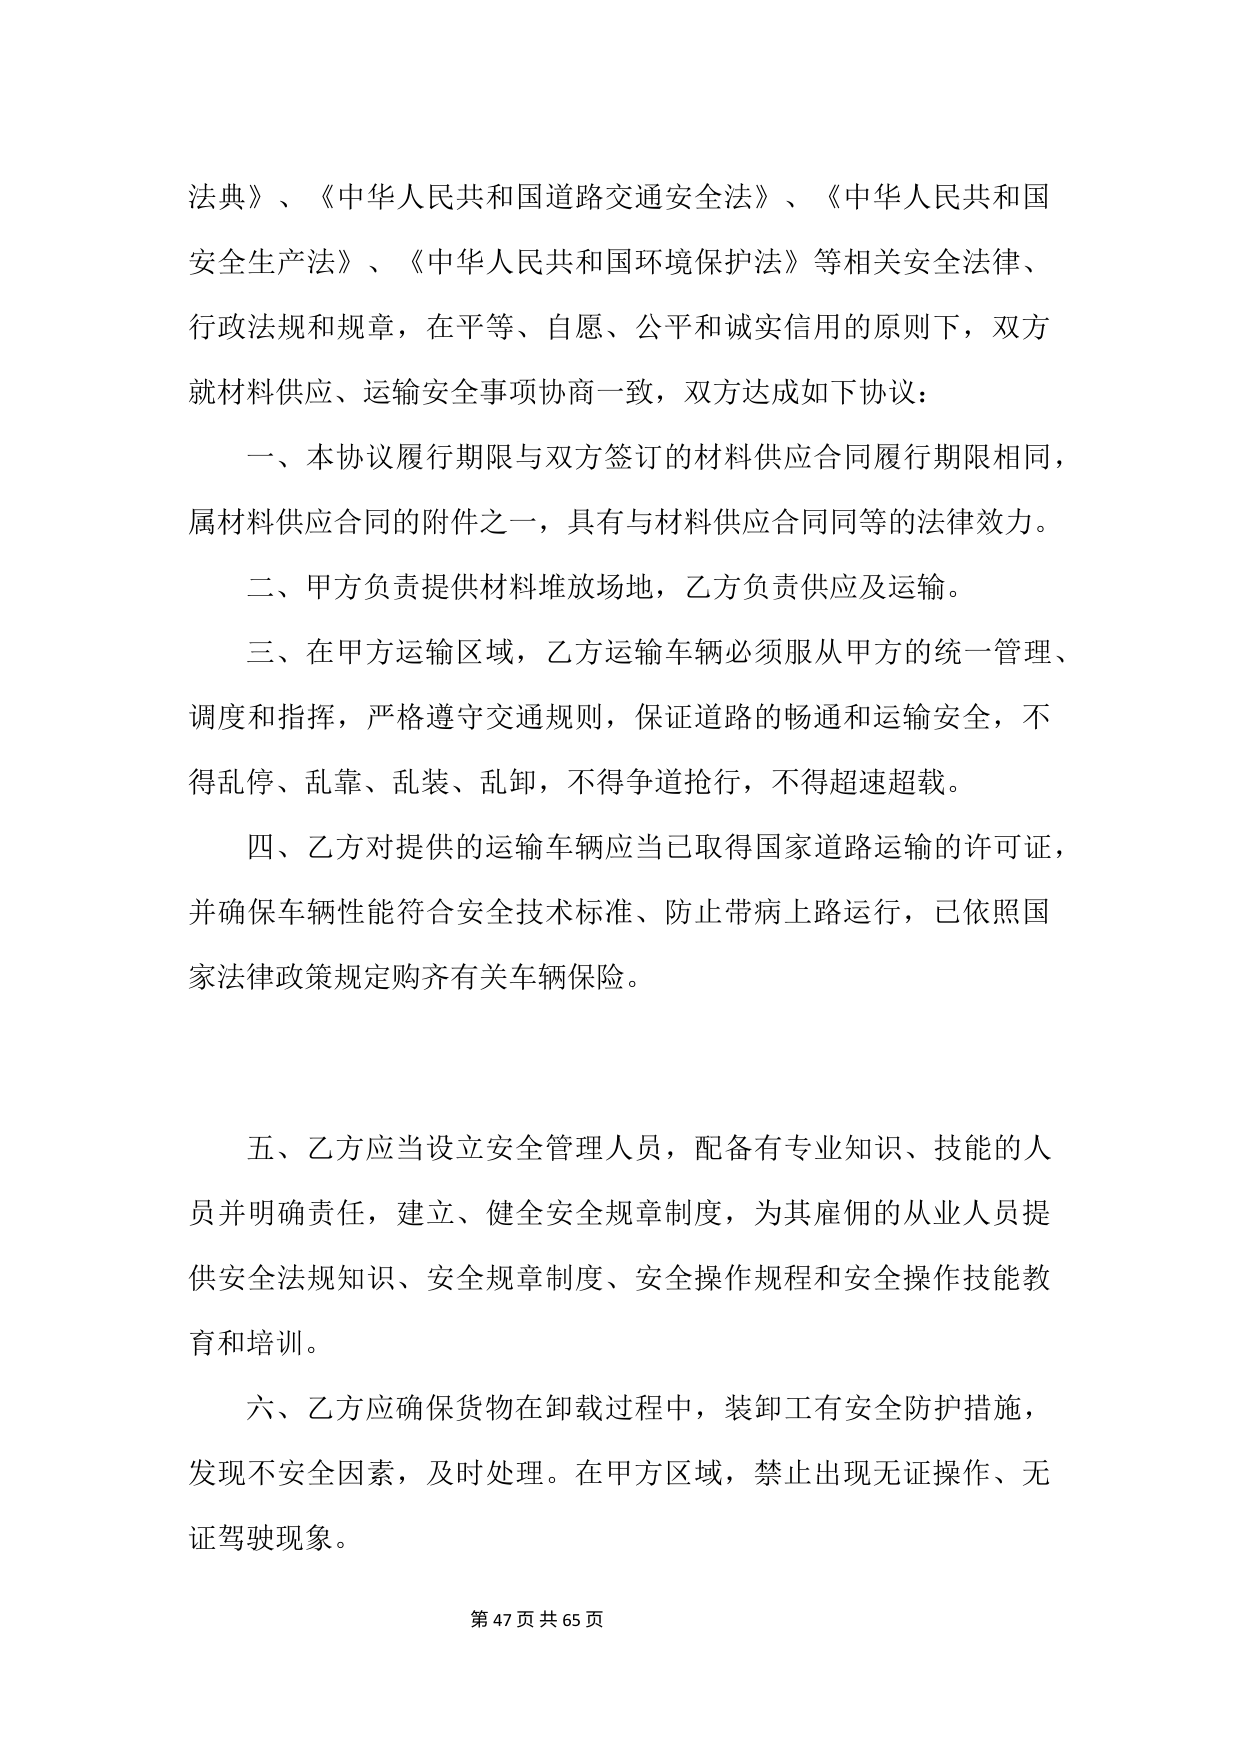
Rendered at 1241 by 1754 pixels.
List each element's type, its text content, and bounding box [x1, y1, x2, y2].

text 六、乙方应确保货物在卸载过程中，装卸工有安全防护措施，发现不安全因素，及时处理。在甲方区域，禁止出现无证操作、无证驾驶现象。 [187, 1374, 1053, 1569]
text 二、甲方负责提供材料堆放场地，乙方负责供应及运输。 [187, 552, 1053, 617]
text 三、在甲方运输区域，乙方运输车辆必须服从甲方的统一管理、调度和指挥，严格遵守交通规则，保证道路的畅通和运输安全，不得乱停、乱靠、乱装、乱卸，不得争道抢行，不得超速超载。 [187, 617, 1053, 812]
text 五、乙方应当设立安全管理人员，配备有专业知识、技能的人员并明确责任，建立、健全安全规章制度，为其雇佣的从业人员提供安全法规知识、安全规章制度、安全操作规程和安全操作技能教育和培训。 [187, 1114, 1053, 1374]
text 四、乙方对提供的运输车辆应当已取得国家道路运输的许可证，并确保车辆性能符合安全技术标准、防止带病上路运行，已依照国家法律政策规定购齐有关车辆保险。 [187, 812, 1053, 1007]
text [187, 162, 1053, 422]
text 一、本协议履行期限与双方签订的材料供应合同履行期限相同，属材料供应合同的附件之一，具有与材料供应合同同等的法律效力。 [187, 422, 1053, 552]
